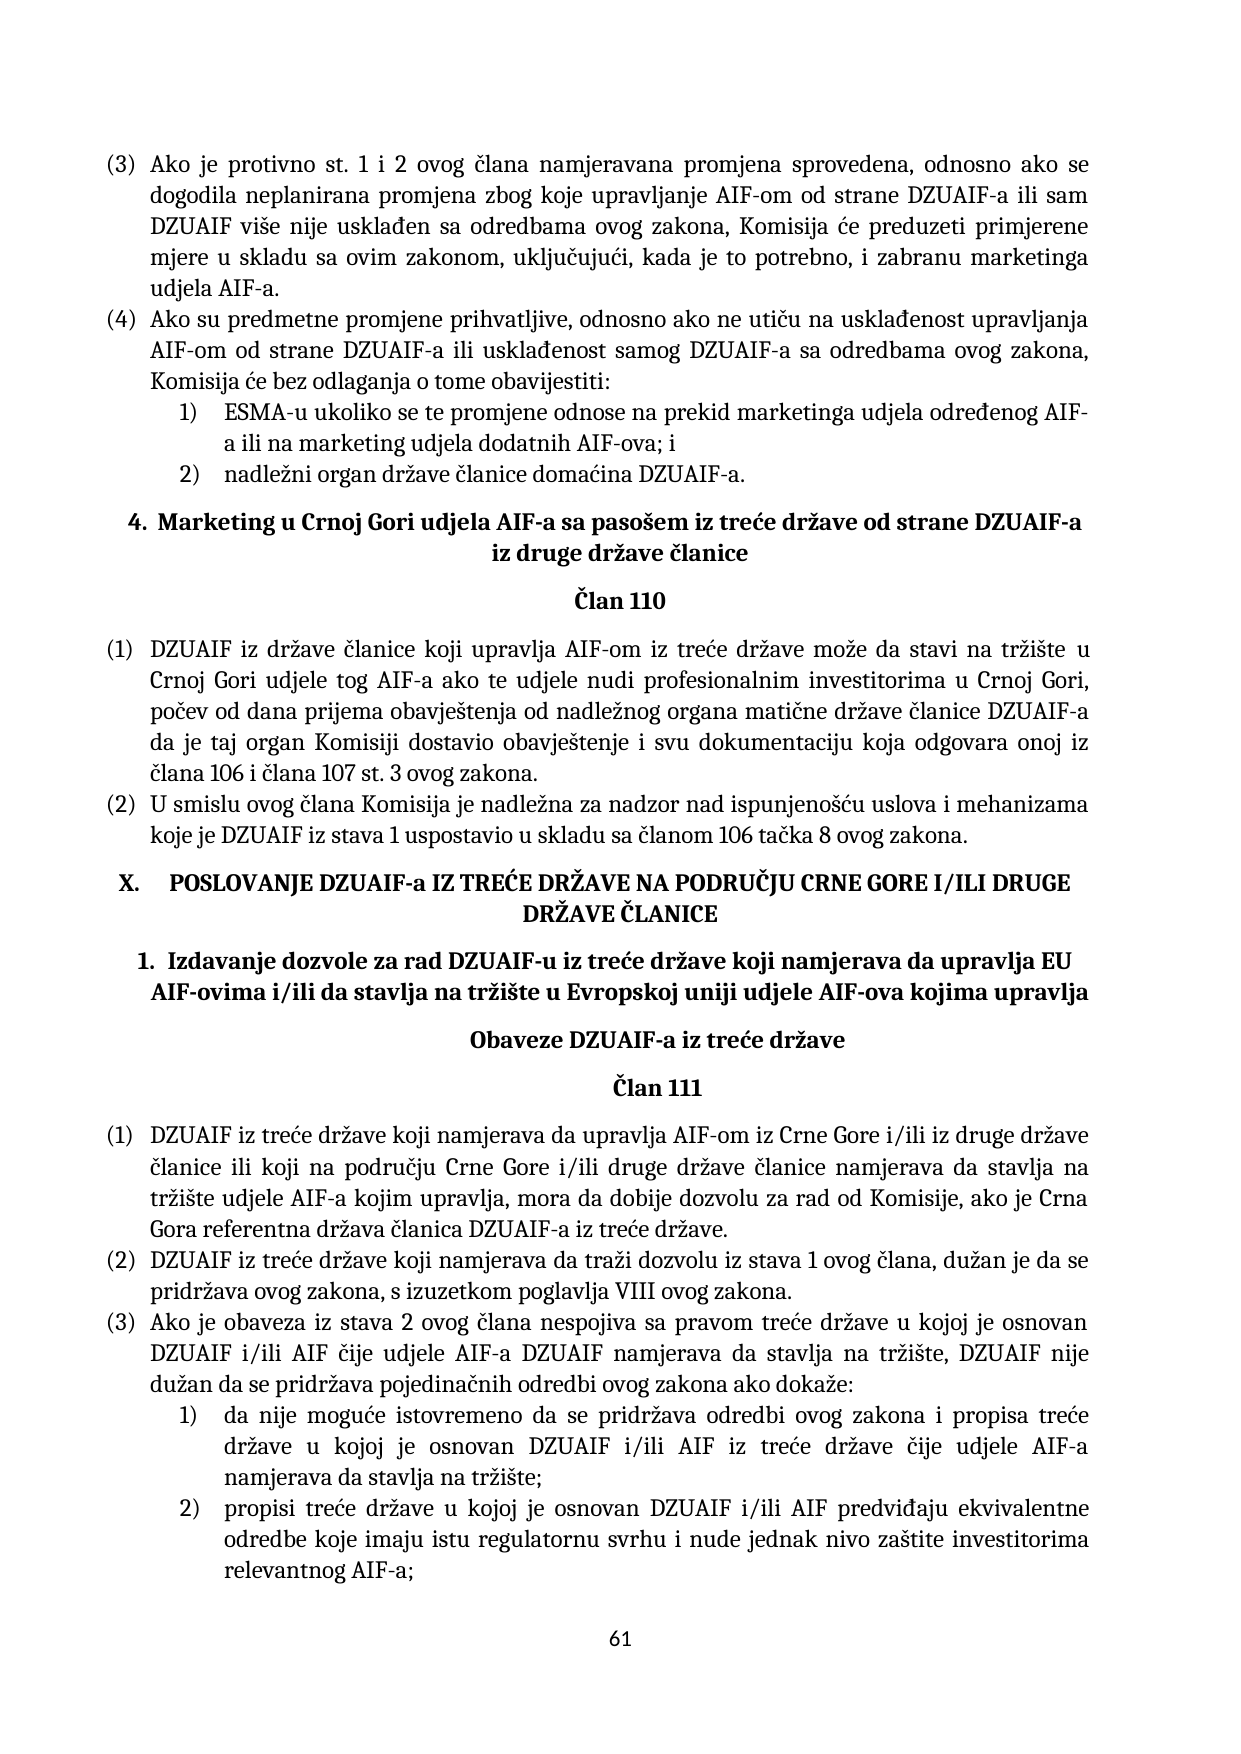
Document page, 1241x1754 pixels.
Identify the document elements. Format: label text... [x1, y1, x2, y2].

list Ako je protivno st. 1 i 2 ovog člana namjeravana promjena sprovedena, odnosno ako se dogodila neplanirana promjena zbog koje upravljanje AIF-om od strane DZUAIF-a ili sam DZUAIF više nije usklađen sa odredbama ovog zakona, Komisija će preduzeti primjerene mjere u skladu sa ovim zakonom, uključujući, kada je to potrebno, i zabranu marketinga udjela AIF-a. [106, 150, 1090, 303]
list Ako je obaveza iz stava 2 ovog člana nespojiva sa pravom treće države u kojoj je osnovan DZUAIF i/ili AIF čije udjele AIF-a DZUAIF namjerava da stavlja na tržište, DZUAIF nije dužan da se pridržava pojedinačnih odredbi ovog zakona ako dokaže: [106, 1308, 1090, 1398]
list Obaveze DZUAIF-a iz treće države [225, 1026, 1090, 1055]
list da nije moguće istovremeno da se pridržava odredbi ovog zakona i propisa treće države u kojoj je osnovan DZUAIF i/ili AIF iz treće države čije udjele AIF-a namjerava da stavlja na tržište; [179, 1401, 1090, 1492]
list Izdavanje dozvole za rad DZUAIF-u iz treće države koji namjerava da upravlja EU AIF-ovima i/ili da stavlja na tržište u Evropskoj uniji udjele AIF-ova kojima upravlja [120, 947, 1090, 1007]
list Ako su predmetne promjene prihvatljive, odnosno ako ne utiču na usklađenost upravljanja AIF-om od strane DZUAIF-a ili usklađenost samog DZUAIF-a sa odredbama ovog zakona, Komisija će bez odlaganja o tome obavijestiti: [106, 305, 1090, 396]
list ESMA-u ukoliko se te promjene odnose na prekid marketinga udjela određenog AIF-a ili na marketing udjela dodatnih AIF-ova; i [179, 398, 1090, 458]
list nadležni organ države članice domaćina DZUAIF-a. [179, 460, 1090, 489]
list Član 110 [150, 587, 1090, 616]
list Član 111 [225, 1074, 1090, 1102]
list propisi treće države u kojoj je osnovan DZUAIF i/ili AIF predviđaju ekvivalentne odredbe koje imaju istu regulatornu svrhu i nude jednak nivo zaštite investitorima relevantnog AIF-a; [179, 1494, 1090, 1585]
list U smislu ovog člana Komisija je nadležna za nadzor nad ispunjenošću uslova i mehanizama koje je DZUAIF iz stava 1 uspostavio u skladu sa članom 106 tačka 8 ovog zakona. [106, 790, 1090, 849]
list DZUAIF iz treće države koji namjerava da traži dozvolu iz stava 1 ovog člana, dužan je da se pridržava ovog zakona, s izuzetkom poglavlja VIII ovog zakona. [106, 1246, 1090, 1305]
list DZUAIF iz države članice koji upravlja AIF-om iz treće države može da stavi na tržište u Crnoj Gori udjele tog AIF-a ako te udjele nudi profesionalnim investitorima u Crnoj Gori, počev od dana prijema obavještenja od nadležnog organa matične države članice DZUAIF-a da je taj organ Komisiji dostavio obavještenje i svu dokumentaciju koja odgovara onoj iz člana 106 i člana 107 st. 3 ovog zakona. [106, 634, 1090, 787]
list Marketing u Crnoj Gori udjela AIF-a sa pasošem iz treće države od strane DZUAIF-a iz druge države članice [120, 508, 1090, 568]
list POSLOVANJE DZUAIF-a IZ TREĆE DRŽAVE NA PODRUČJU CRNE GORE I/ILI DRUGE DRŽAVE ČLANICE [120, 868, 1090, 928]
list DZUAIF iz treće države koji namjerava da upravlja AIF-om iz Crne Gore i/ili iz druge države članice ili koji na području Crne Gore i/ili druge države članice namjerava da stavlja na tržište udjele AIF-a kojim upravlja, mora da dobije dozvolu za rad od Komisije, ako je Crna Gora referentna država članica DZUAIF-a iz treće države. [106, 1121, 1090, 1243]
